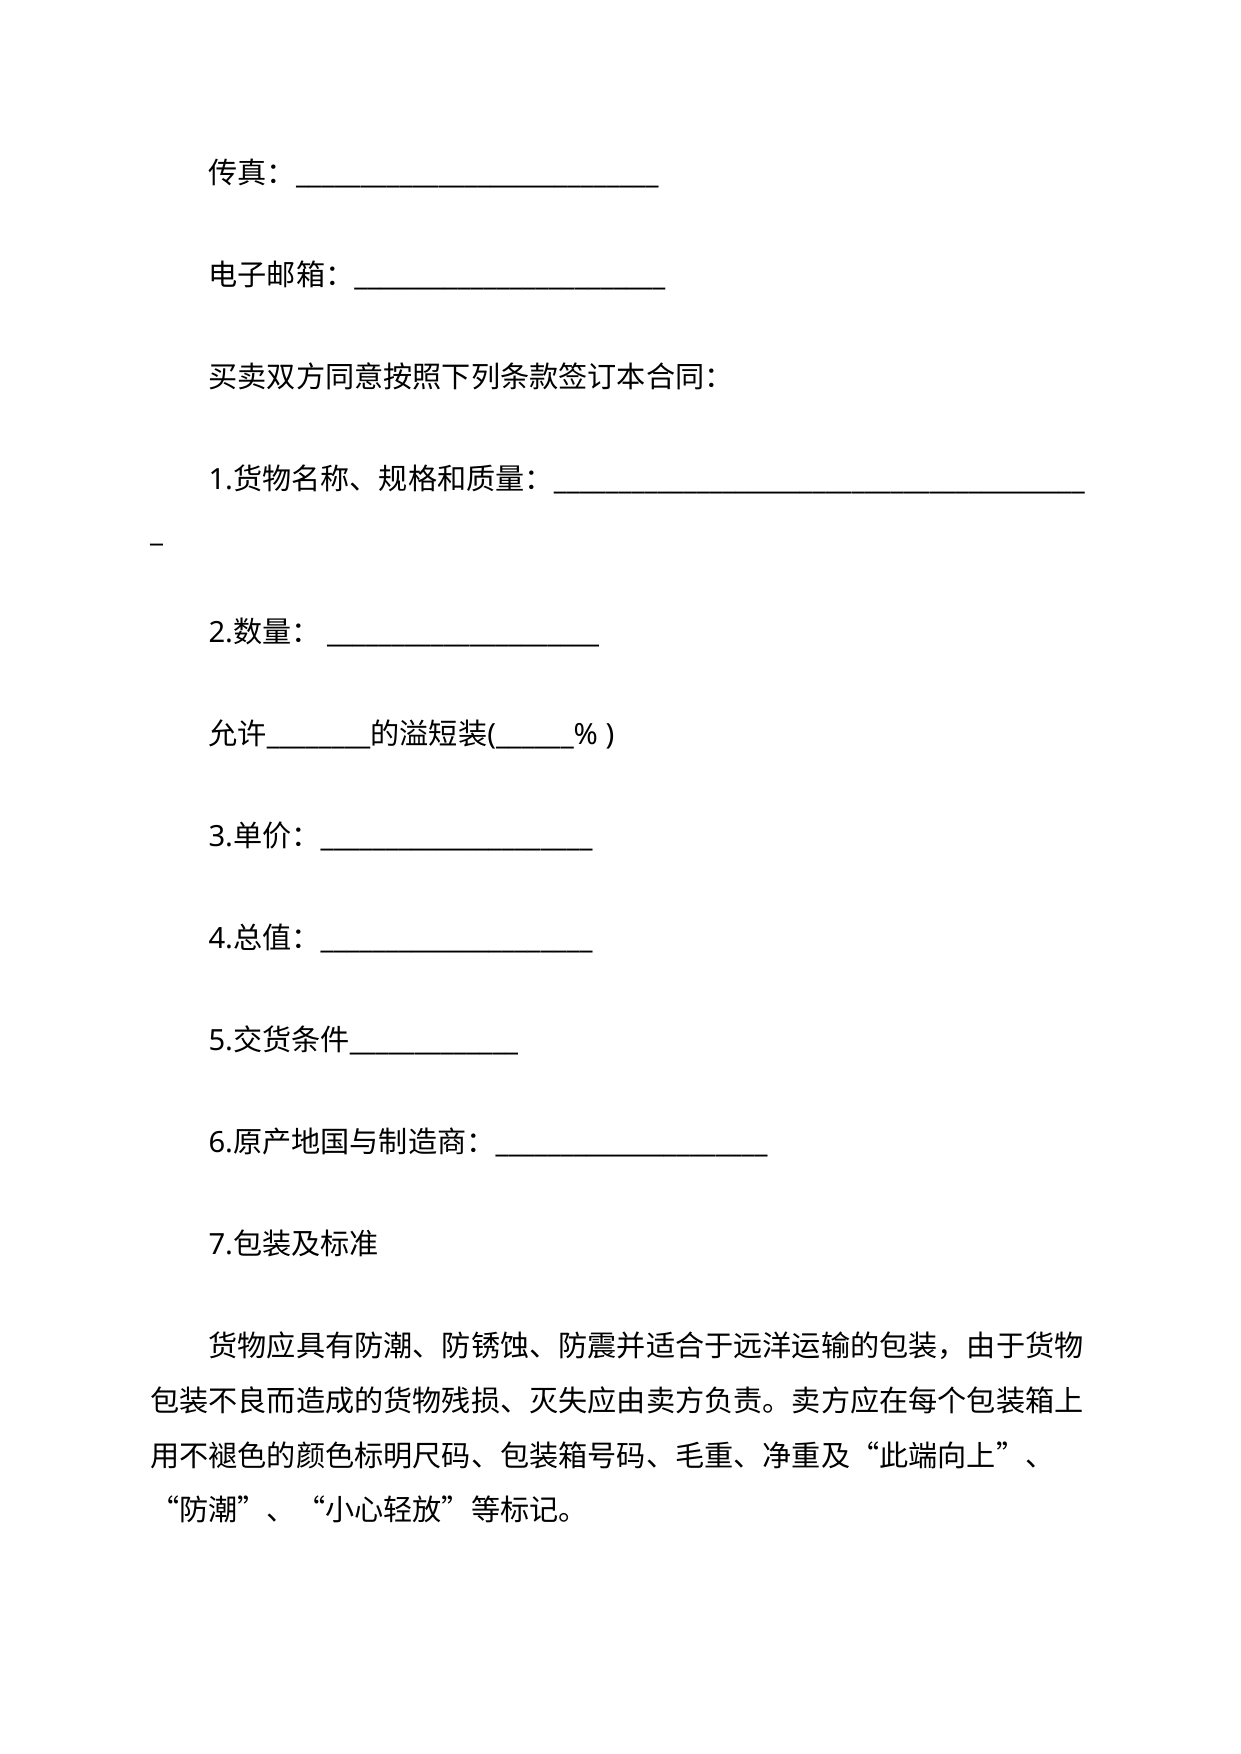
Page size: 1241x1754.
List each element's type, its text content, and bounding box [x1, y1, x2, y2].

text 3.单价：_____________________ [150, 812, 1090, 855]
text 传真：____________________________ [150, 150, 1090, 192]
text 4.总值：_____________________ [150, 914, 1090, 957]
text 买卖双方同意按照下列条款签订本合同： [150, 354, 1090, 396]
text 1.货物名称、规格和质量：__________________________________________ [150, 456, 1090, 550]
text 7.包装及标准 [150, 1220, 1090, 1263]
text 货物应具有防潮、防锈蚀、防震并适合于远洋运输的包装，由于货物包装不良而造成的货物残损、灭失应由卖方负责。卖方应在每个包装箱上用不褪色的颜色标明尺码、包装箱号码、毛重、净重及“此端向上”、“防潮”、“小心轻放”等标记。 [150, 1322, 1090, 1529]
text 允许________的溢短装(______% ) [150, 710, 1090, 753]
text 电子邮箱：________________________ [150, 252, 1090, 294]
text 6.原产地国与制造商：_____________________ [150, 1118, 1090, 1161]
text 5.交货条件_____________ [150, 1016, 1090, 1059]
text 2.数量： _____________________ [150, 608, 1090, 651]
